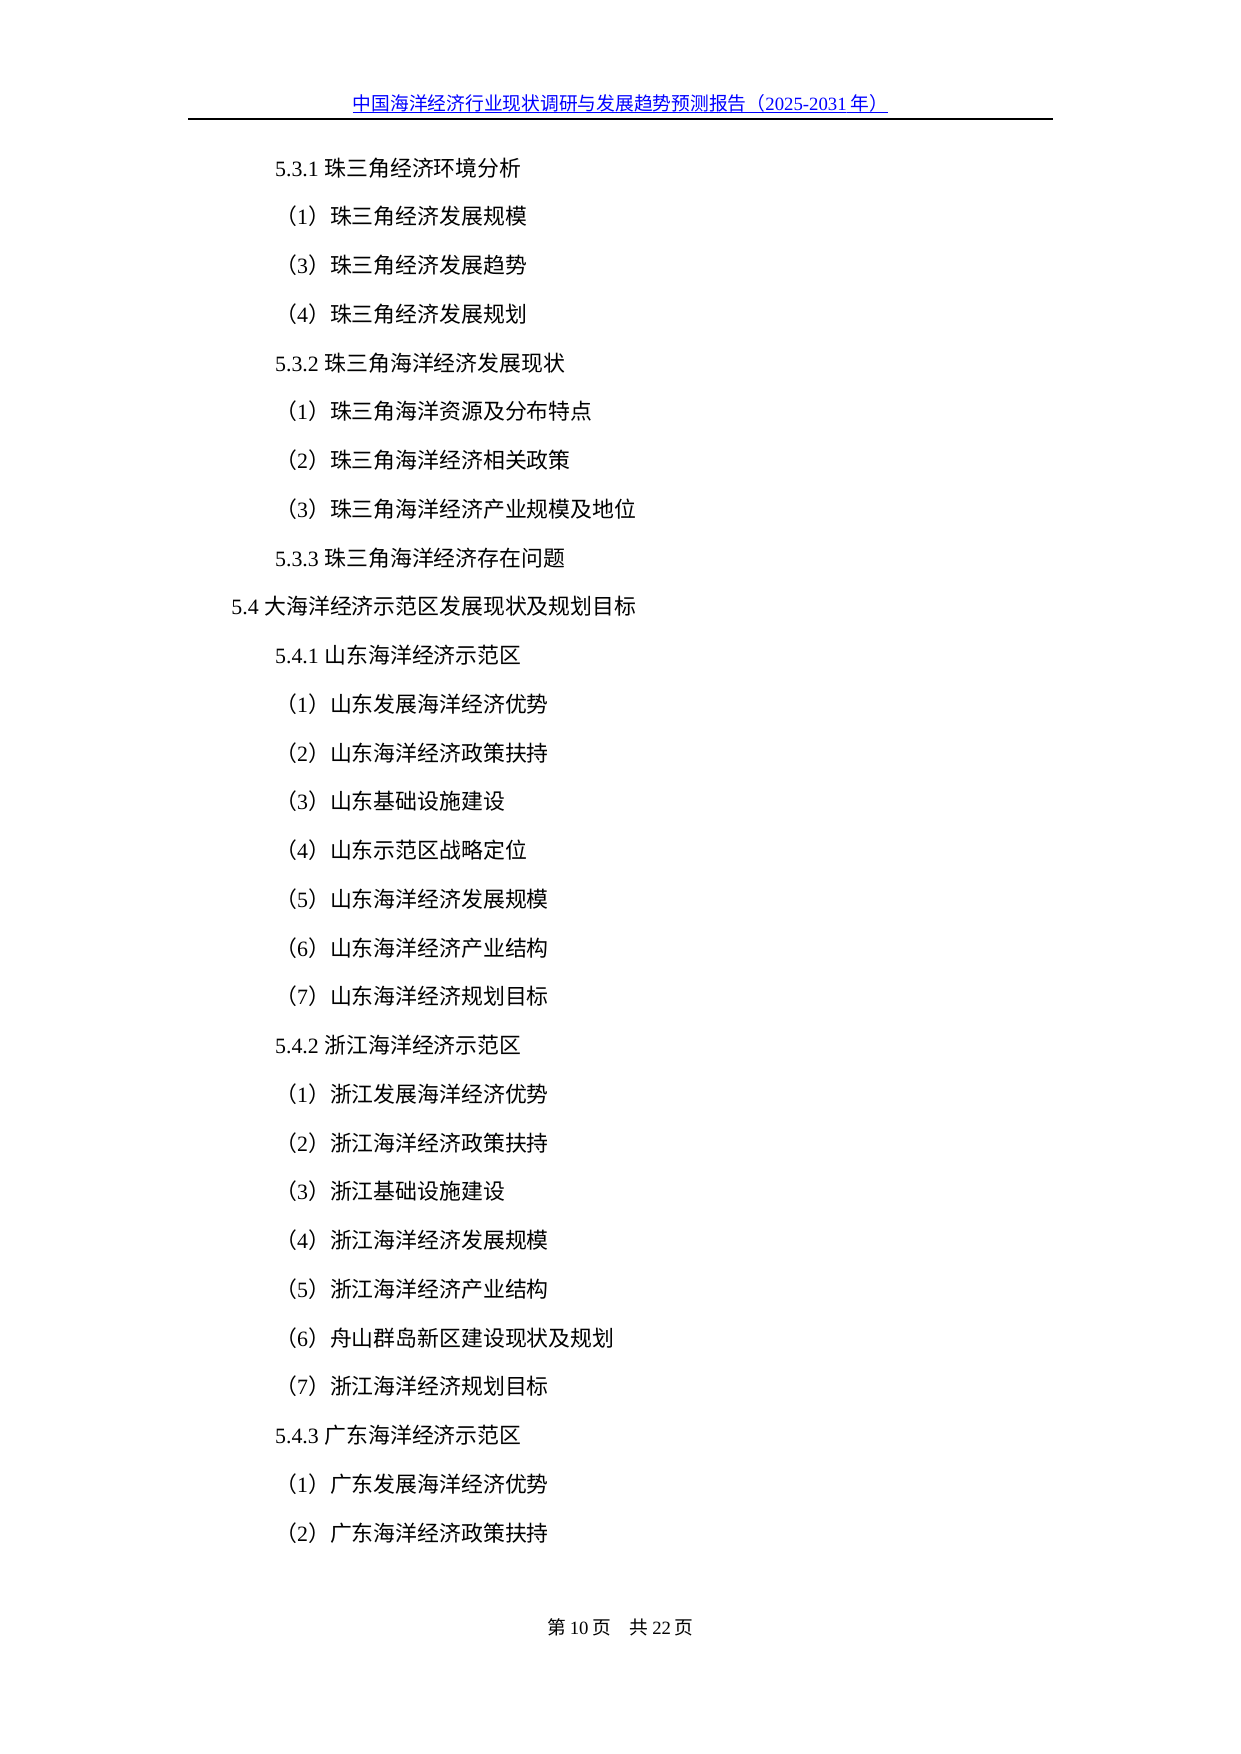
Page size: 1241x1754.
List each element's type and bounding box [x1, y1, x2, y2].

text [187, 150, 1053, 1548]
